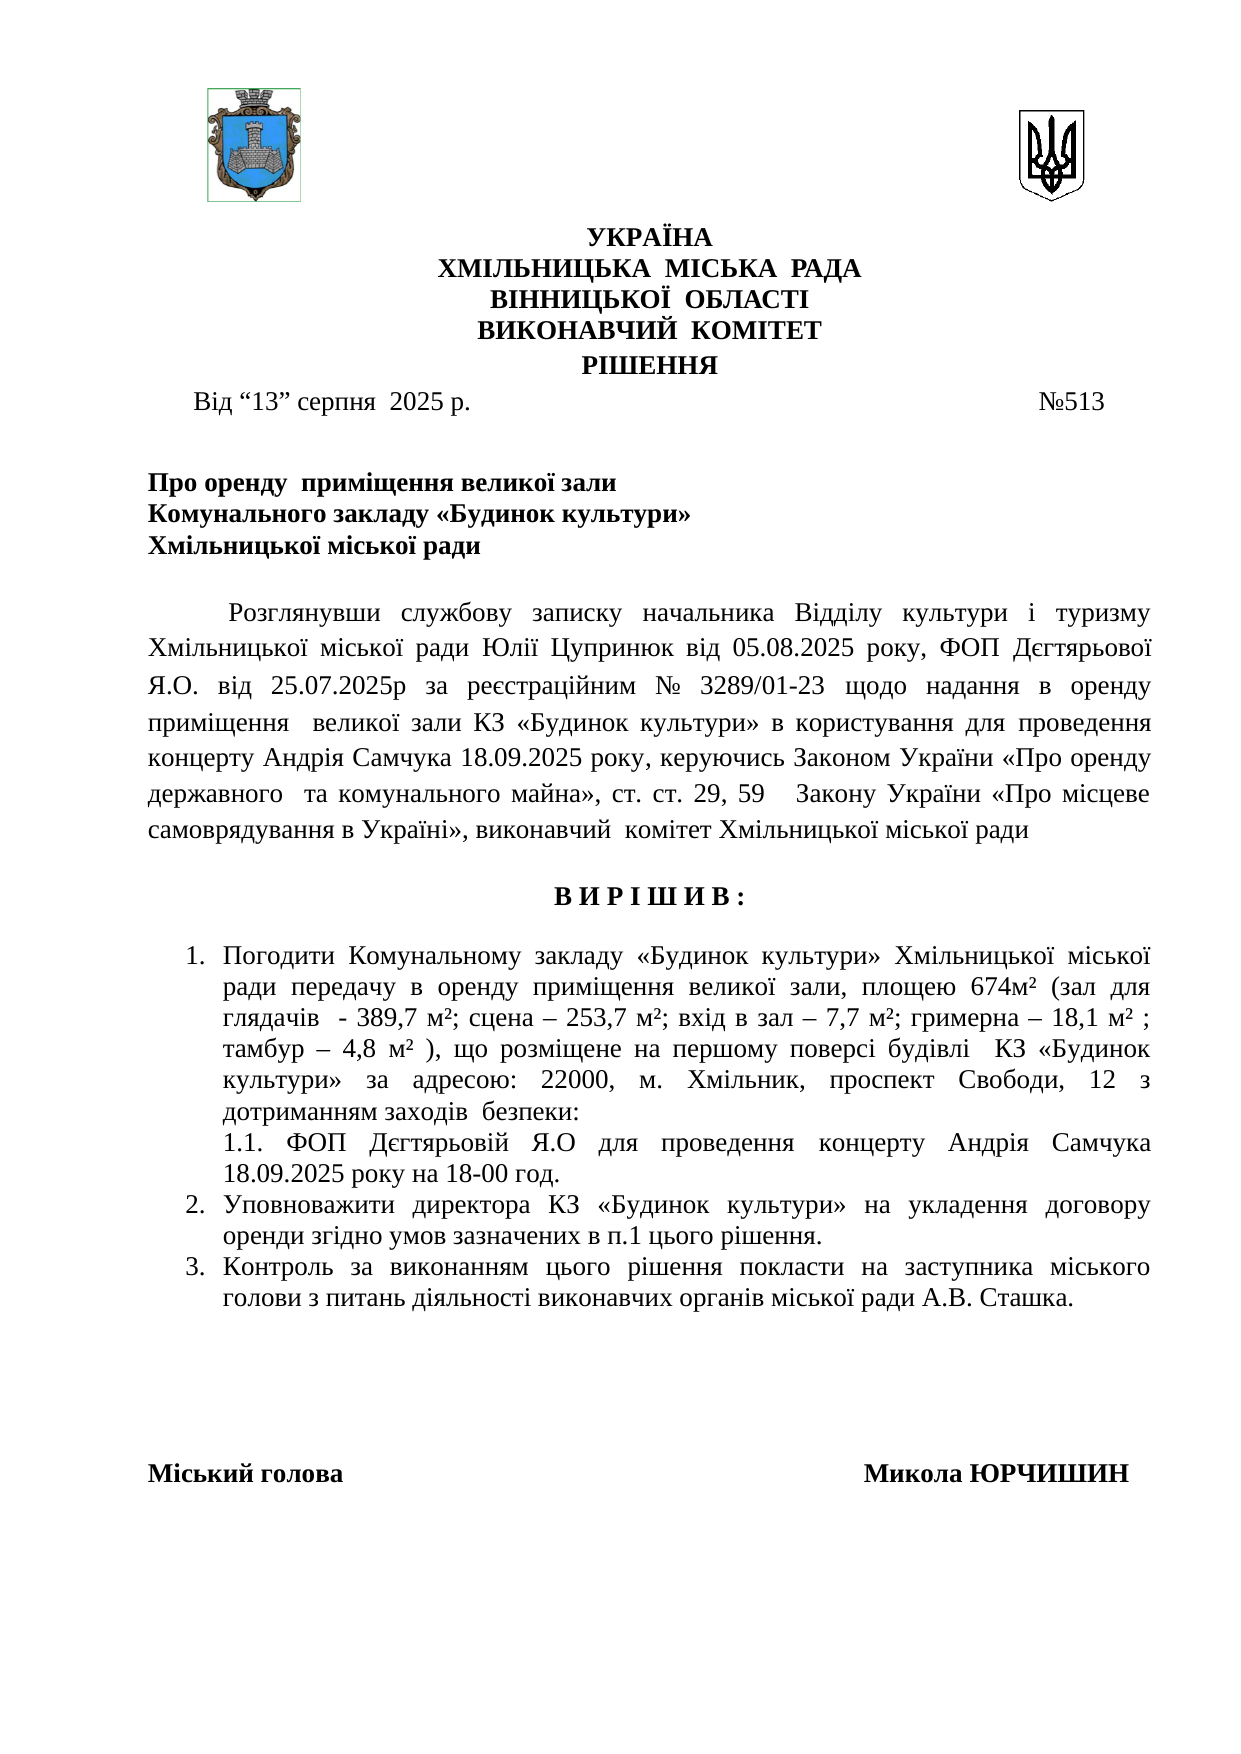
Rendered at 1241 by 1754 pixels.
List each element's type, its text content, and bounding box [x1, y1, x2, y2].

picture [1018, 110, 1085, 202]
list Погодити Комунальному закладу «Будинок культури» Хмільницької міської ради передачу в оренду приміщення великої зали, площею 674м² (зал для глядачів - 389,7 м²; сцена – 253,7 м²; вхід в зал – 7,7 м²; гримерна – 18,1 м² ; тамбур – 4,8 м² ), що розміщене на першому поверсі будівлі КЗ «Будинок культури» за адресою: 22000, м. Хмільник, проспект Свободи, 12 з дотриманням заходів безпеки: [185, 939, 1152, 1126]
text ВИКОНАВЧИЙ КОМІТЕТ [148, 314, 1152, 345]
text ВІННИЦЬКОЇ ОБЛАСТІ [148, 283, 1152, 314]
text УКРАЇНА [148, 221, 1152, 252]
picture [207, 88, 301, 202]
text Хмільницької міської ради [148, 529, 1152, 560]
list Уповноважити директора КЗ «Будинок культури» на укладення договору оренди згідно умов зазначених в п.1 цього рішення. [185, 1188, 1152, 1250]
text РІШЕННЯ [148, 349, 1152, 381]
text Від “13” серпня 2025 р. №513 [148, 385, 1152, 416]
text 1.1. ФОП Дєгтярьовій Я.О для проведення концерту Андрія Самчука 18.09.2025 року на 18-00 год. [223, 1126, 1152, 1188]
text Розглянувши службову записку начальника Відділу культури і туризму Хмільницької міської ради Юлії Цупринюк від 05.08.2025 року, ФОП Дєгтярьової Я.О. від 25.07.2025р за реєстраційним № 3289/01-23 щодо надання в оренду приміщення великої зали КЗ «Будинок культури» в користування для проведення концерту Андрія Самчука 18.09.2025 року, керуючись Законом України «Про оренду державного та комунального майна», ст. ст. 29, 59 Закону України «Про місцеве самоврядування в Україні», виконавчий комітет Хмільницької міської ради [148, 596, 1152, 844]
text В И Р І Ш И В : [148, 880, 1152, 911]
text Комунального закладу «Будинок культури» [148, 498, 1152, 529]
text ХМІЛЬНИЦЬКА МІСЬКА РАДА [148, 252, 1152, 283]
text Про оренду приміщення великої зали [148, 466, 1152, 498]
text Міський голова Микола ЮРЧИШИН [148, 1457, 1152, 1488]
list Контроль за виконанням цього рішення покласти на заступника міського голови з питань діяльності виконавчих органів міської ради А.В. Сташка. [185, 1250, 1152, 1313]
